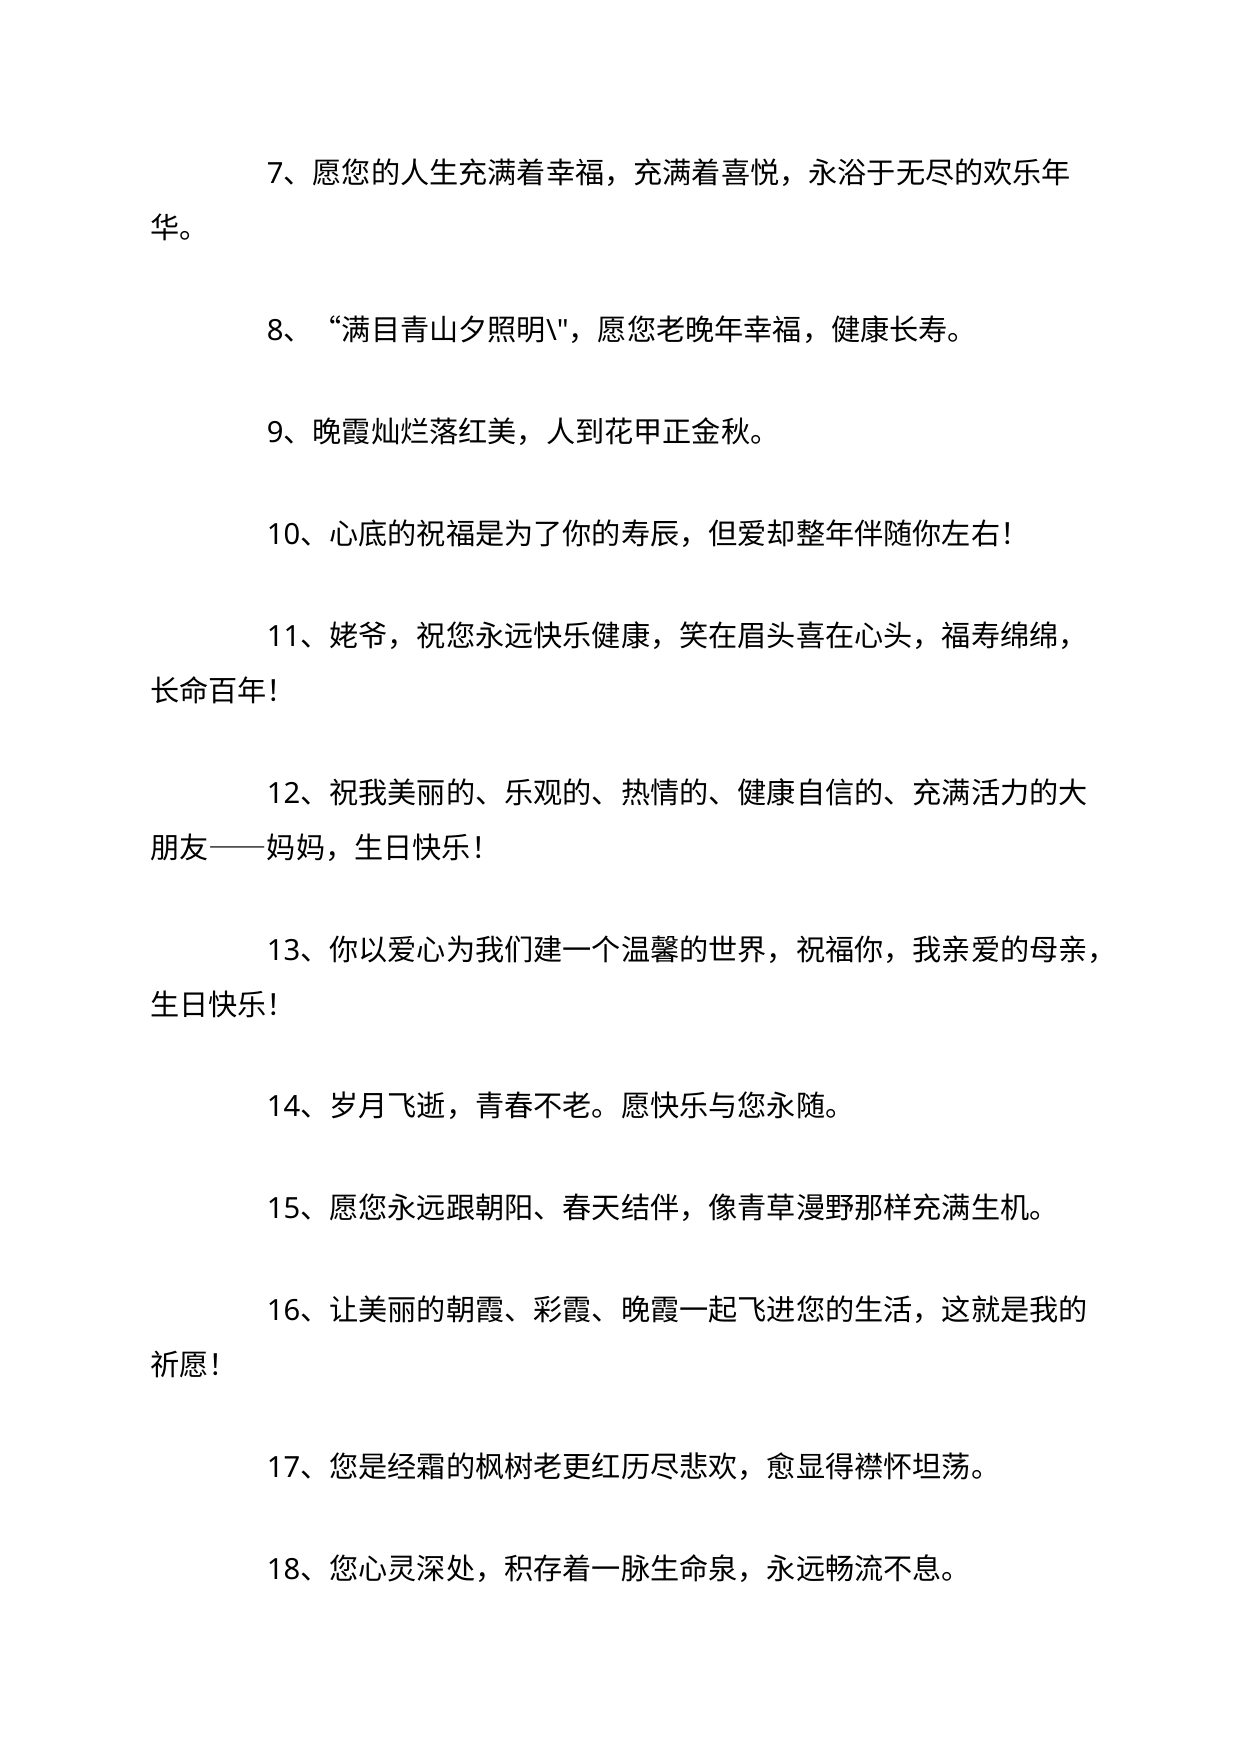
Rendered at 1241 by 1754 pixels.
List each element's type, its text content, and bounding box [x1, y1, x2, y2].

text 10、心底的祝福是为了你的寿辰，但爱却整年伴随你左右！ [150, 511, 1090, 553]
text 15、愿您永远跟朝阳、春天结伴，像青草漫野那样充满生机。 [150, 1185, 1090, 1227]
text 12、祝我美丽的、乐观的、热情的、健康自信的、充满活力的大朋友——妈妈，生日快乐！ [150, 769, 1090, 867]
text 11、姥爷，祝您永远快乐健康，笑在眉头喜在心头，福寿绵绵，长命百年！ [150, 613, 1090, 710]
text 7、愿您的人生充满着幸福，充满着喜悦，永浴于无尽的欢乐年华。 [150, 150, 1090, 247]
text 17、您是经霜的枫树老更红历尽悲欢，愈显得襟怀坦荡。 [150, 1444, 1090, 1486]
text 18、您心灵深处，积存着一脉生命泉，永远畅流不息。 [150, 1546, 1090, 1588]
text 8、“满目青山夕照明\"，愿您老晚年幸福，健康长寿。 [150, 307, 1090, 349]
text 14、岁月飞逝，青春不老。愿快乐与您永随。 [150, 1083, 1090, 1125]
text 9、晚霞灿烂落红美，人到花甲正金秋。 [150, 409, 1090, 451]
text 13、你以爱心为我们建一个温馨的世界，祝福你，我亲爱的母亲，生日快乐！ [150, 926, 1090, 1023]
text 16、让美丽的朝霞、彩霞、晚霞一起飞进您的生活，这就是我的祈愿！ [150, 1287, 1090, 1384]
